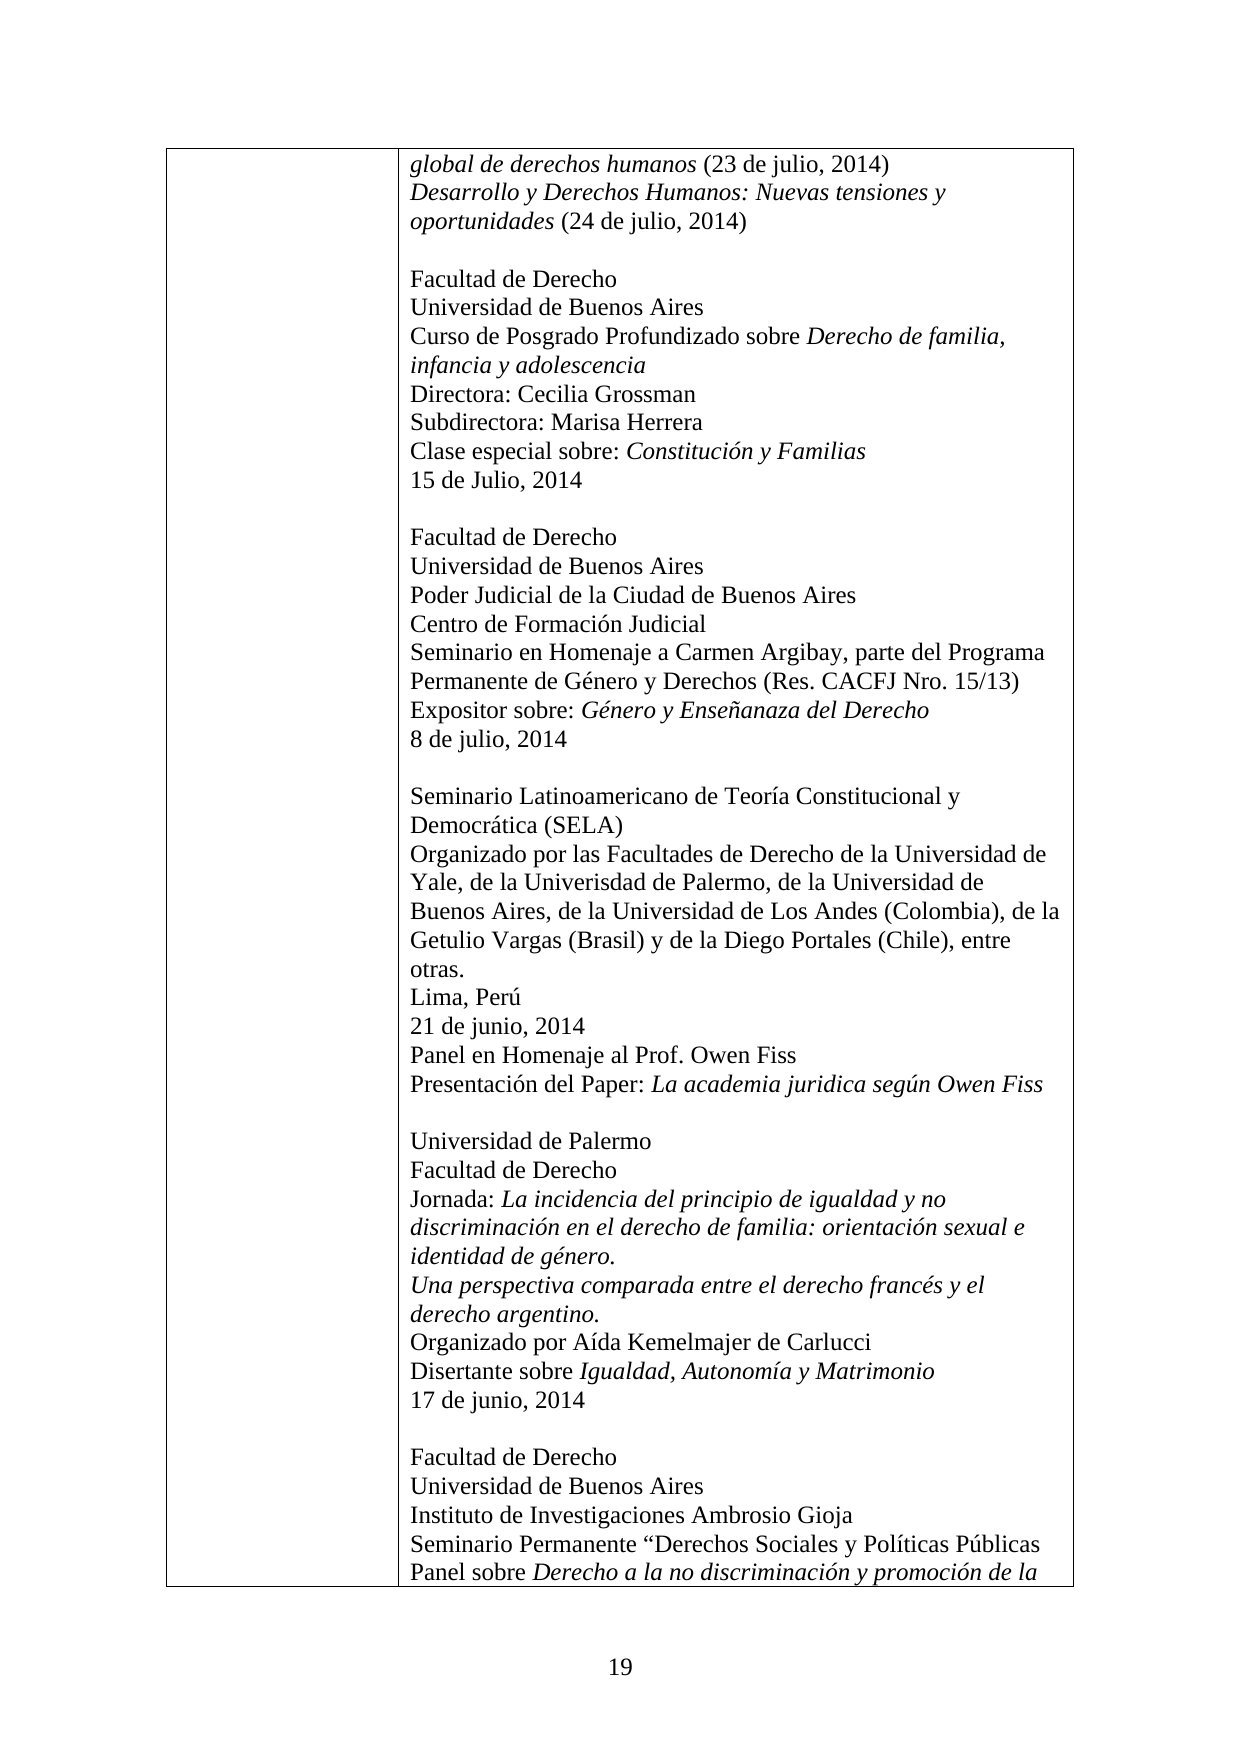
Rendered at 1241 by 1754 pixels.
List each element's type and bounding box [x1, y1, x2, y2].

table_cell [167, 149, 398, 1586]
table_cell [399, 149, 1073, 1586]
